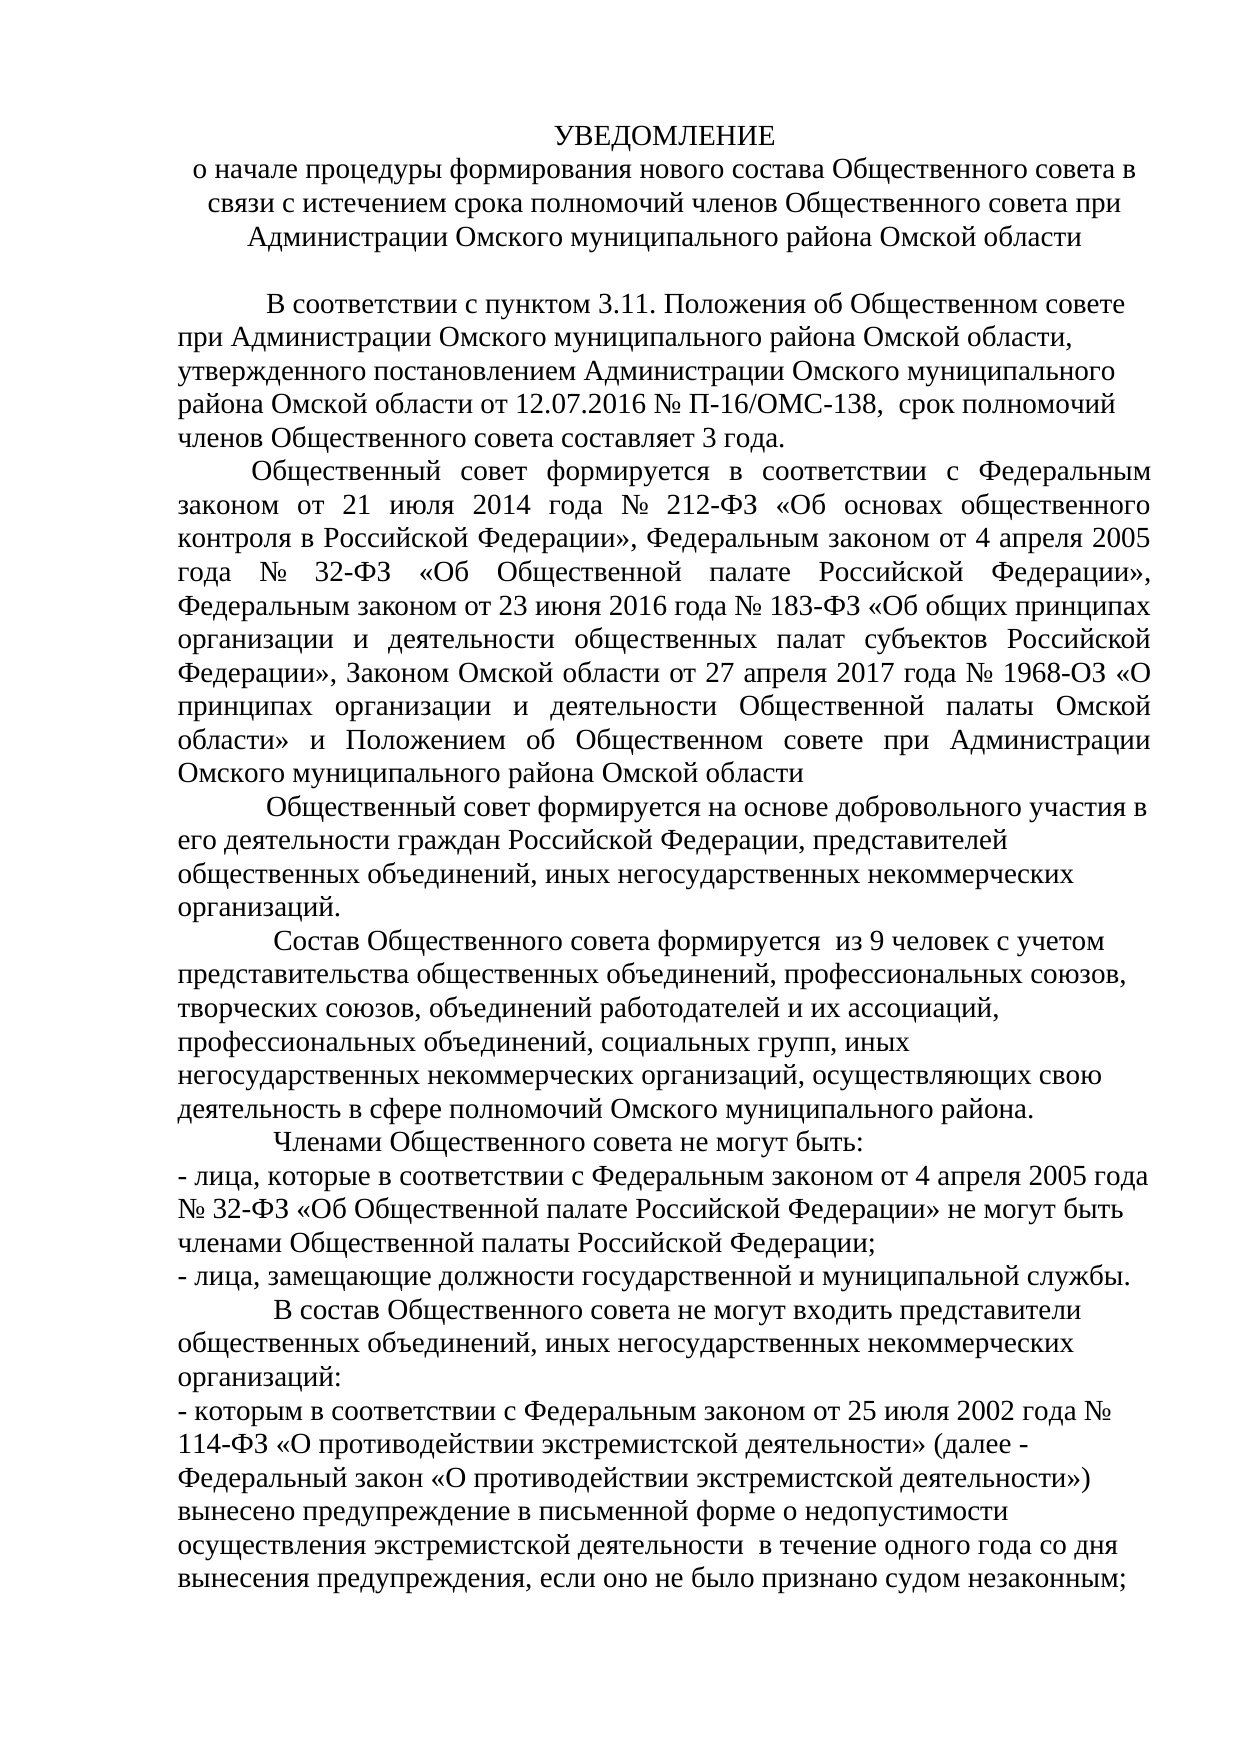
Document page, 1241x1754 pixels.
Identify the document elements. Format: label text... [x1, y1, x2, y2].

text - лица, замещающие должности государственной и муниципальной службы. [177, 1258, 1152, 1292]
text УВЕДОМЛЕНИЕ [177, 118, 1152, 152]
text Общественный совет формируется на основе добровольного участия в его деятельности граждан Российской Федерации, представителей общественных объединений, иных негосударственных некоммерческих организаций. [177, 789, 1152, 923]
text - которым в соответствии с Федеральным законом от 25 июля 2002 года № 114-ФЗ «О противодействии экстремистской деятельности» (далее - Федеральный закон «О противодействии экстремистской деятельности») вынесено предупреждение в письменной форме о недопустимости осуществления экстремистской деятельности в течение одного года со дня вынесения предупреждения, если оно не было признано судом незаконным; [177, 1393, 1152, 1594]
text В соответствии с пунктом 3.11. Положения об Общественном совете при Администрации Омского муниципального района Омской области, утвержденного постановлением Администрации Омского муниципального района Омской области от 12.07.2016 № П-16/ОМС-138, срок полномочий членов Общественного совета составляет 3 года. [177, 286, 1152, 453]
text Состав Общественного совета формируется из 9 человек с учетом представительства общественных объединений, профессиональных союзов, творческих союзов, объединений работодателей и их ассоциаций, профессиональных объединений, социальных групп, иных негосударственных некоммерческих организаций, осуществляющих свою деятельность в сфере полномочий Омского муниципального района. [177, 923, 1152, 1124]
text - лица, которые в соответствии с Федеральным законом от 4 апреля 2005 года № 32-ФЗ «Об Общественной палате Российской Федерации» не могут быть членами Общественной палаты Российской Федерации; [177, 1158, 1152, 1258]
text о начале процедуры формирования нового состава Общественного совета в связи с истечением срока полномочий членов Общественного совета при Администрации Омского муниципального района Омской области [177, 152, 1152, 252]
text Общественный совет формируется в соответствии с Федеральным законом от 21 июля 2014 года № 212-ФЗ «Об основах общественного контроля в Российской Федерации», Федеральным законом от 4 апреля 2005 года № 32-ФЗ «Об Общественной палате Российской Федерации», Федеральным законом от 23 июня 2016 года № 183-ФЗ «Об общих принципах организации и деятельности общественных палат субъектов Российской Федерации», Законом Омской области от 27 апреля 2017 года № 1968-ОЗ «О принципах организации и деятельности Общественной палаты Омской области» и Положением об Общественном совете при Администрации Омского муниципального района Омской области [177, 453, 1152, 789]
text В состав Общественного совета не могут входить представители общественных объединений, иных негосударственных некоммерческих организаций: [177, 1292, 1152, 1393]
text Членами Общественного совета не могут быть: [177, 1124, 1152, 1158]
